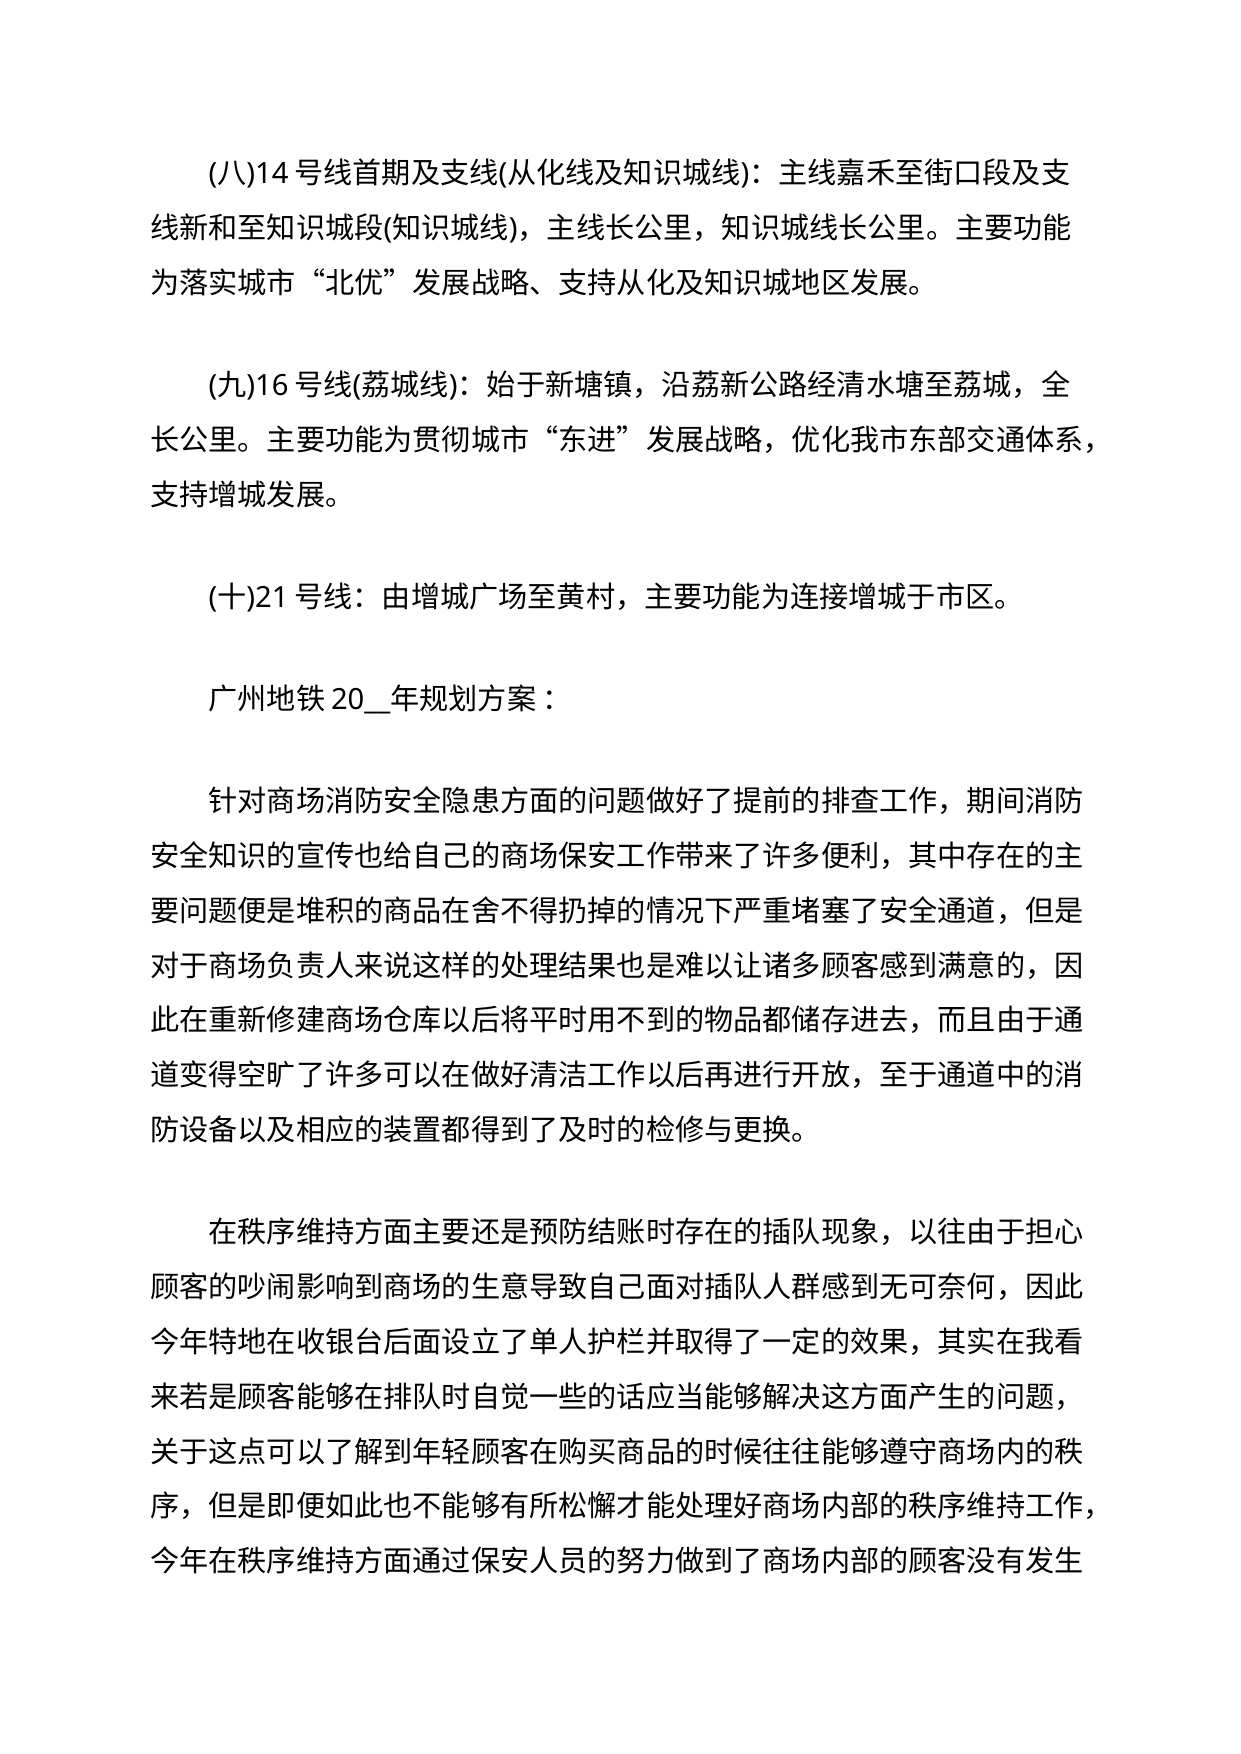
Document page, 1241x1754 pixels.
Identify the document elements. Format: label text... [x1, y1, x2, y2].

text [150, 1208, 1090, 1580]
text (八)14号线首期及支线(从化线及知识城线)：主线嘉禾至街口段及支线新和至知识城段(知识城线)，主线长公里，知识城线长公里。主要功能为落实城市“北优”发展战略、支持从化及知识城地区发展。 [150, 150, 1090, 302]
text 广州地铁20__年规划方案 ： [150, 675, 1090, 718]
text (十)21号线：由增城广场至黄村，主要功能为连接增城于市区。 [150, 573, 1090, 616]
text (九)16号线(荔城线)：始于新塘镇，沿荔新公路经清水塘至荔城，全长公里。主要功能为贯彻城市“东进”发展战略，优化我市东部交通体系，支持增城发展。 [150, 362, 1090, 514]
text 针对商场消防安全隐患方面的问题做好了提前的排查工作，期间消防安全知识的宣传也给自己的商场保安工作带来了许多便利，其中存在的主要问题便是堆积的商品在舍不得扔掉的情况下严重堵塞了安全通道，但是对于商场负责人来说这样的处理结果也是难以让诸多顾客感到满意的，因此在重新修建商场仓库以后将平时用不到的物品都储存进去，而且由于通道变得空旷了许多可以在做好清洁工作以后再进行开放，至于通道中的消防设备以及相应的装置都得到了及时的检修与更换。 [150, 777, 1090, 1149]
